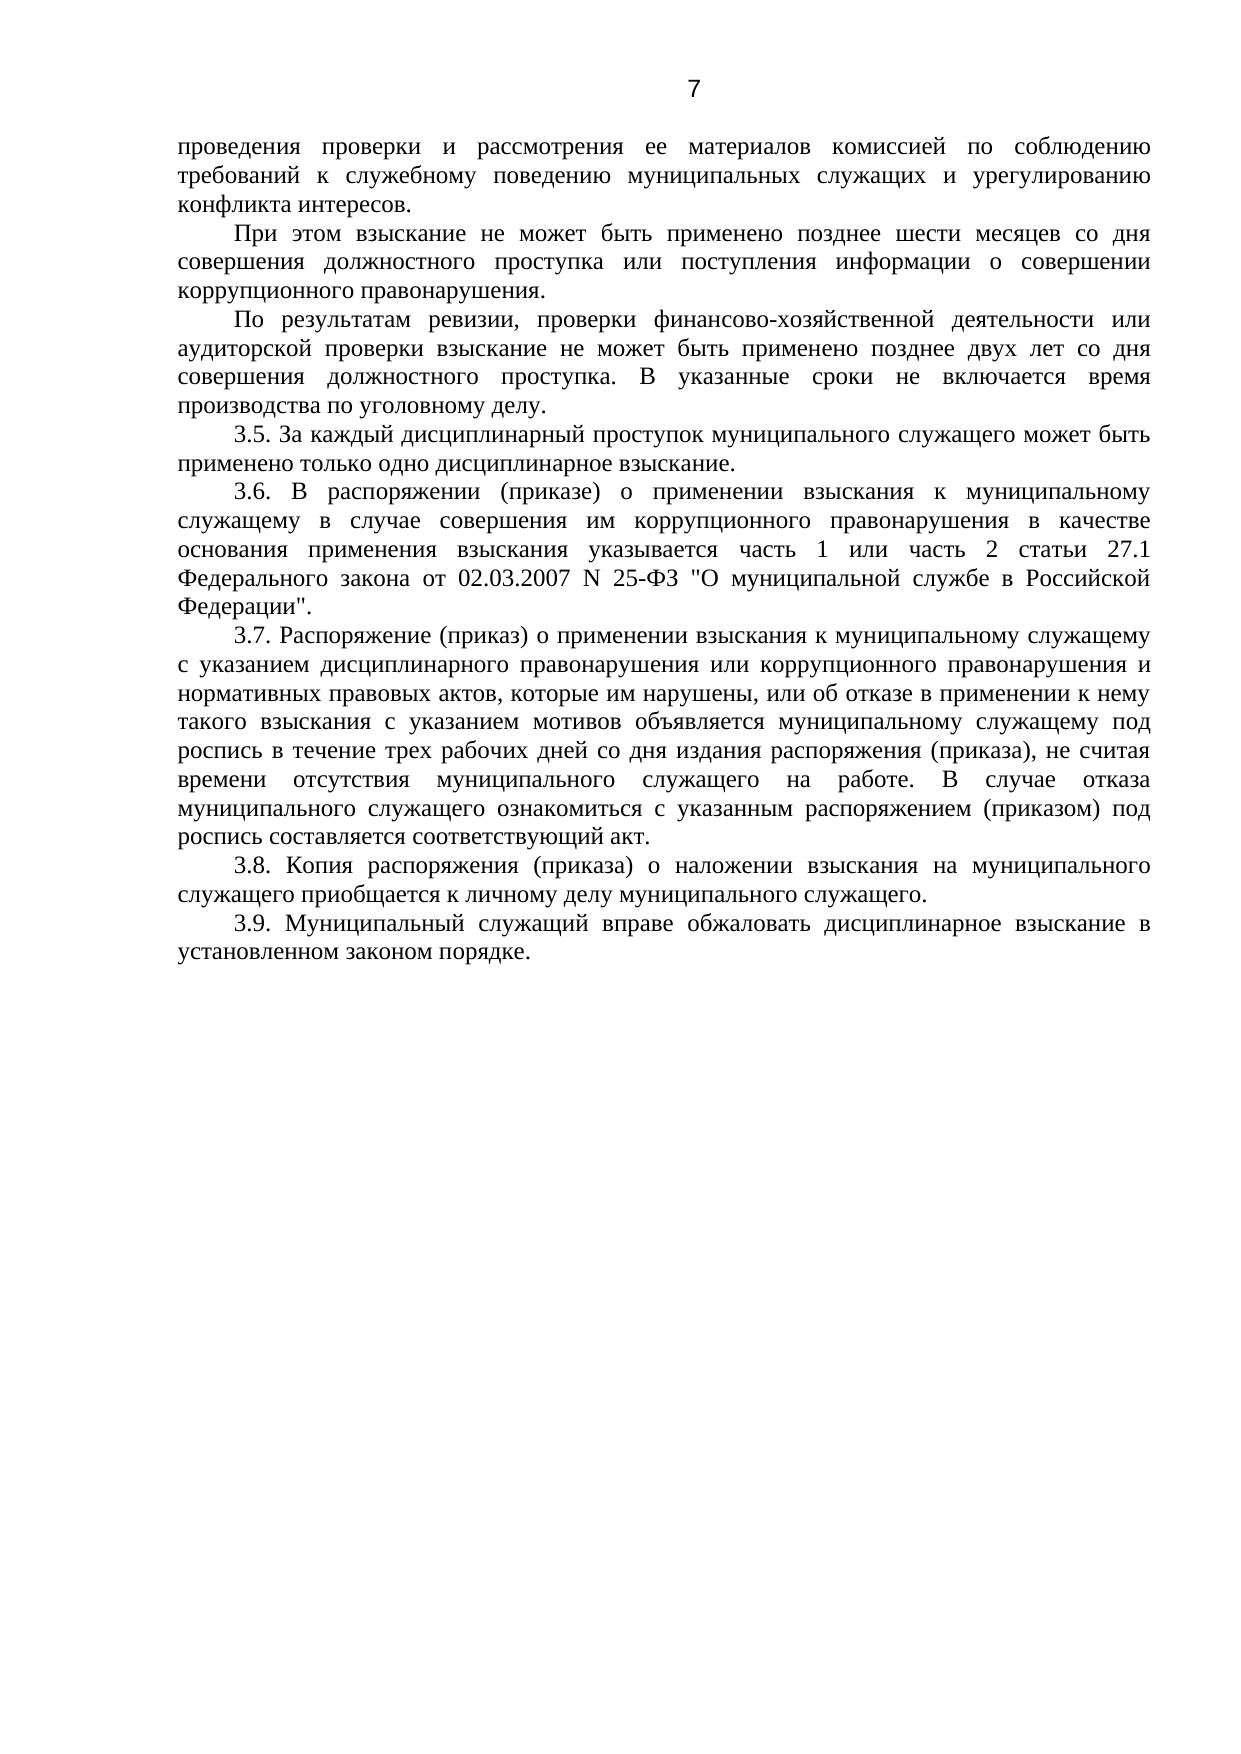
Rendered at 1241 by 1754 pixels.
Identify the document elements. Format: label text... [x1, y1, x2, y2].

text 3.6. В распоряжении (приказе) о применении взыскания к муниципальному служащему в случае совершения им коррупционного правонарушения в качестве основания применения взыскания указывается часть 1 или часть 2 статьи 27.1 Федерального закона от 02.03.2007 N 25-ФЗ "О муниципальной службе в Российской Федерации". [177, 476, 1152, 620]
text При этом взыскание не может быть применено позднее шести месяцев со дня совершения должностного проступка или поступления информации о совершении коррупционного правонарушения. [177, 218, 1152, 304]
text 3.9. Муниципальный служащий вправе обжаловать дисциплинарное взыскание в установленном законом порядке. [177, 908, 1152, 965]
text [177, 131, 1152, 218]
text По результатам ревизии, проверки финансово-хозяйственной деятельности или аудиторской проверки взыскание не может быть применено позднее двух лет со дня совершения должностного проступка. В указанные сроки не включается время производства по уголовному делу. [177, 304, 1152, 419]
text 3.5. За каждый дисциплинарный проступок муниципального служащего может быть применено только одно дисциплинарное взыскание. [177, 419, 1152, 476]
text 3.8. Копия распоряжения (приказа) о наложении взыскания на муниципального служащего приобщается к личному делу муниципального служащего. [177, 850, 1152, 908]
text 3.7. Распоряжение (приказ) о применении взыскания к муниципальному служащему с указанием дисциплинарного правонарушения или коррупционного правонарушения и нормативных правовых актов, которые им нарушены, или об отказе в применении к нему такого взыскания с указанием мотивов объявляется муниципальному служащему под роспись в течение трех рабочих дней со дня издания распоряжения (приказа), не считая времени отсутствия муниципального служащего на работе. В случае отказа муниципального служащего ознакомиться с указанным распоряжением (приказом) под роспись составляется соответствующий акт. [177, 620, 1152, 850]
